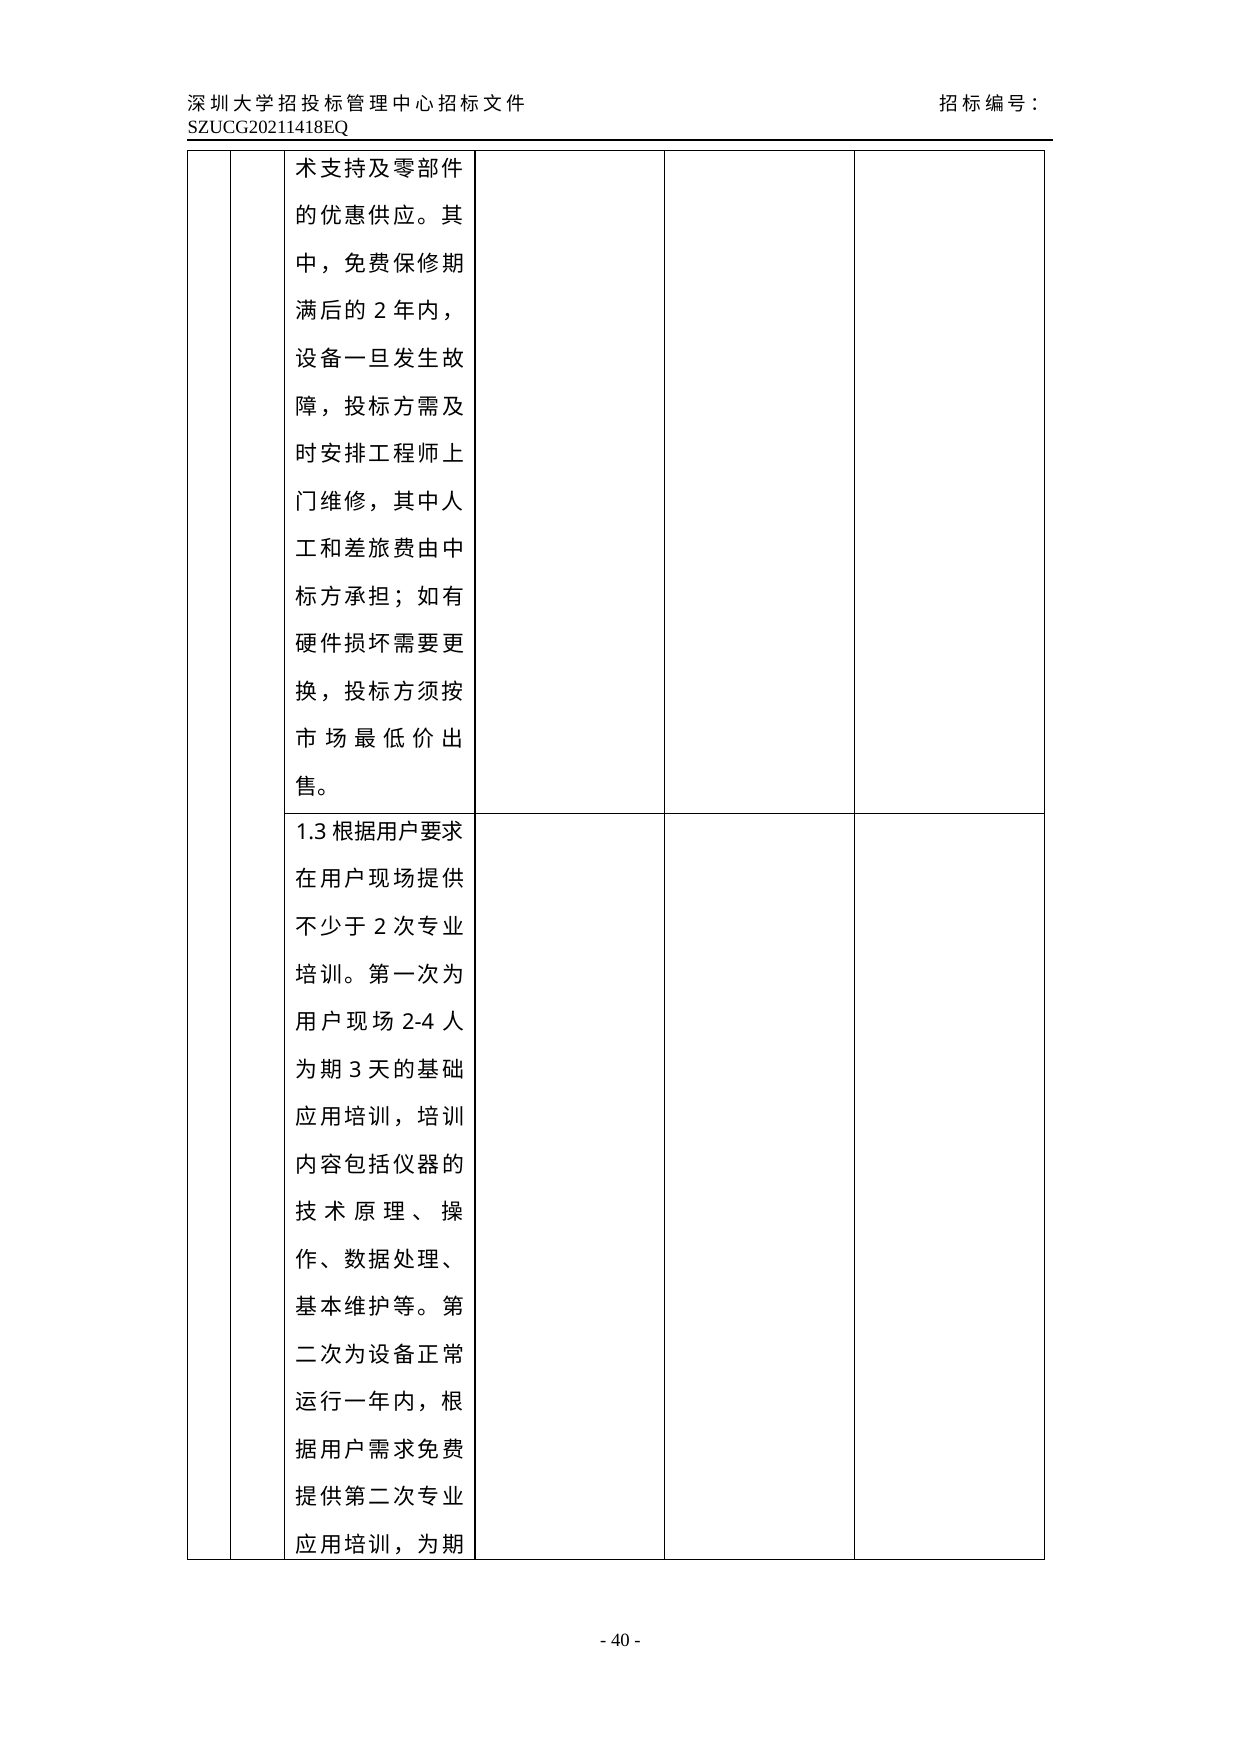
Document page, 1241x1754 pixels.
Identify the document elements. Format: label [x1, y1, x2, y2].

table_cell [285, 814, 474, 1558]
table_cell [665, 814, 854, 1558]
table_cell [855, 151, 1044, 813]
table_cell [476, 151, 664, 813]
table_cell [476, 814, 664, 1558]
table_cell [855, 814, 1044, 1558]
table_cell [665, 151, 854, 813]
table_cell [285, 151, 474, 813]
